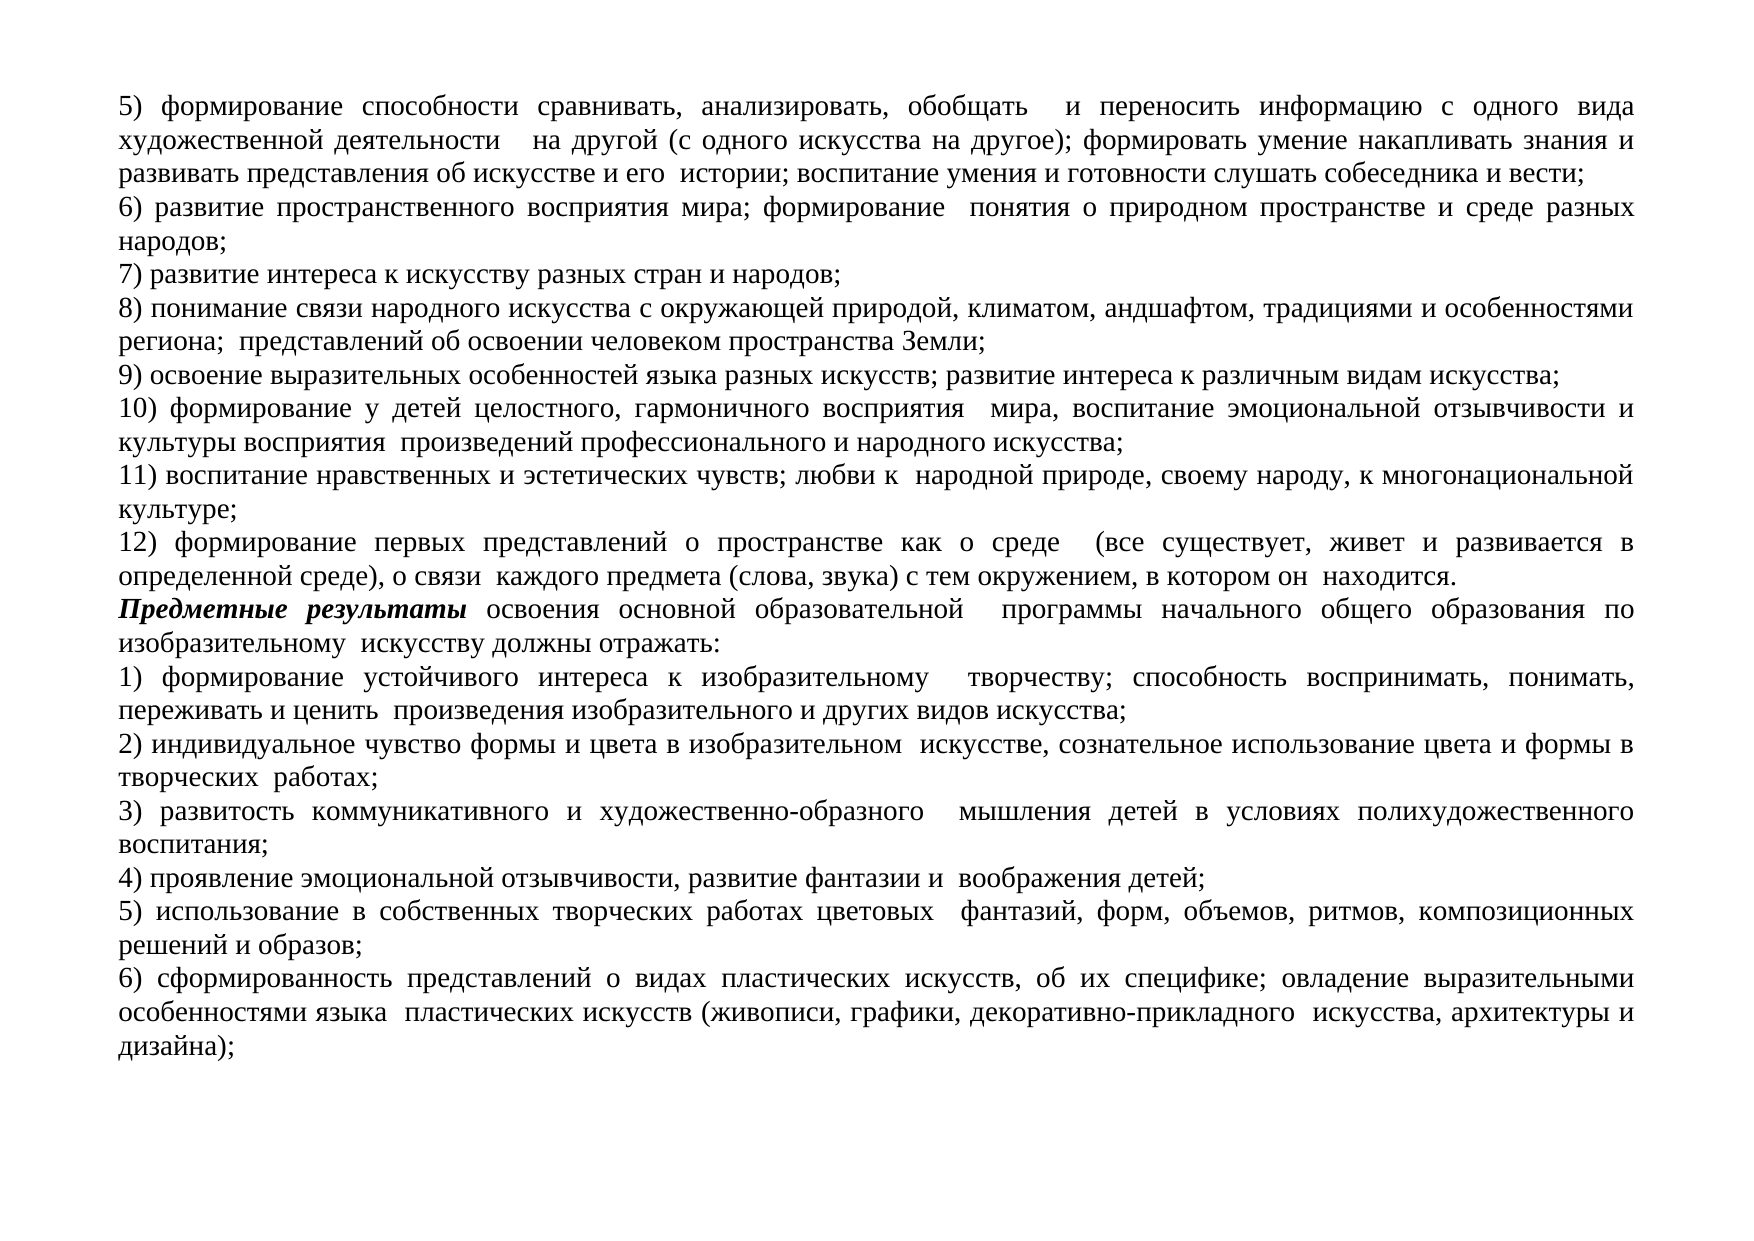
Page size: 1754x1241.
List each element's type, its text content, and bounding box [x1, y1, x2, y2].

text 12) формирование первых представлений о пространстве как о среде (все существует, живет и развивается в определенной среде), о связи каждого предмета (слова, звука) с тем окружением, в котором он находится. [118, 524, 1636, 592]
text 6) развитие пространственного восприятия мира; формирование понятия о природном пространстве и среде разных народов; [118, 189, 1636, 256]
text 1) формирование устойчивого интереса к изобразительному творчеству; способность воспринимать, понимать, переживать и ценить произведения изобразительного и других видов искусства; [118, 659, 1636, 726]
text 9) освоение выразительных особенностей языка разных искусств; развитие интереса к различным видам искусства; [118, 357, 1636, 390]
text 6) сформированность представлений о видах пластических искусств, об их специфике; овладение выразительными особенностями языка пластических искусств (живописи, графики, декоративно-прикладного искусства, архитектуры и дизайна); [118, 961, 1636, 1061]
text 5) использование в собственных творческих работах цветовых фантазий, форм, объемов, ритмов, композиционных решений и образов; [118, 893, 1636, 961]
text 8) понимание связи народного искусства с окружающей природой, климатом, андшафтом, традициями и особенностями региона; представлений об освоении человеком пространства Земли; [118, 290, 1636, 357]
text Предметные результаты освоения основной образовательной программы начального общего образования по изобразительному искусству должны отражать: [118, 592, 1636, 659]
text 10) формирование у детей целостного, гармоничного восприятия мира, воспитание эмоциональной отзывчивости и культуры восприятия произведений профессионального и народного искусства; [118, 390, 1636, 457]
text 7) развитие интереса к искусству разных стран и народов; [118, 256, 1636, 290]
text 4) проявление эмоциональной отзывчивости, развитие фантазии и воображения детей; [118, 860, 1636, 893]
text 3) развитость коммуникативного и художественно-образного мышления детей в условиях полихудожественного воспитания; [118, 793, 1636, 860]
text 11) воспитание нравственных и эстетических чувств; любви к народной природе, своему народу, к многонациональной культуре; [118, 457, 1636, 524]
text 5) формирование способности сравнивать, анализировать, обобщать и переносить информацию с одного вида художественной деятельности на другой (с одного искусства на другое); формировать умение накапливать знания и развивать представления об искусстве и его истории; воспитание умения и готовности слушать собеседника и вести; [118, 88, 1636, 189]
text 2) индивидуальное чувство формы и цвета в изобразительном искусстве, сознательное использование цвета и формы в творческих работах; [118, 726, 1636, 793]
